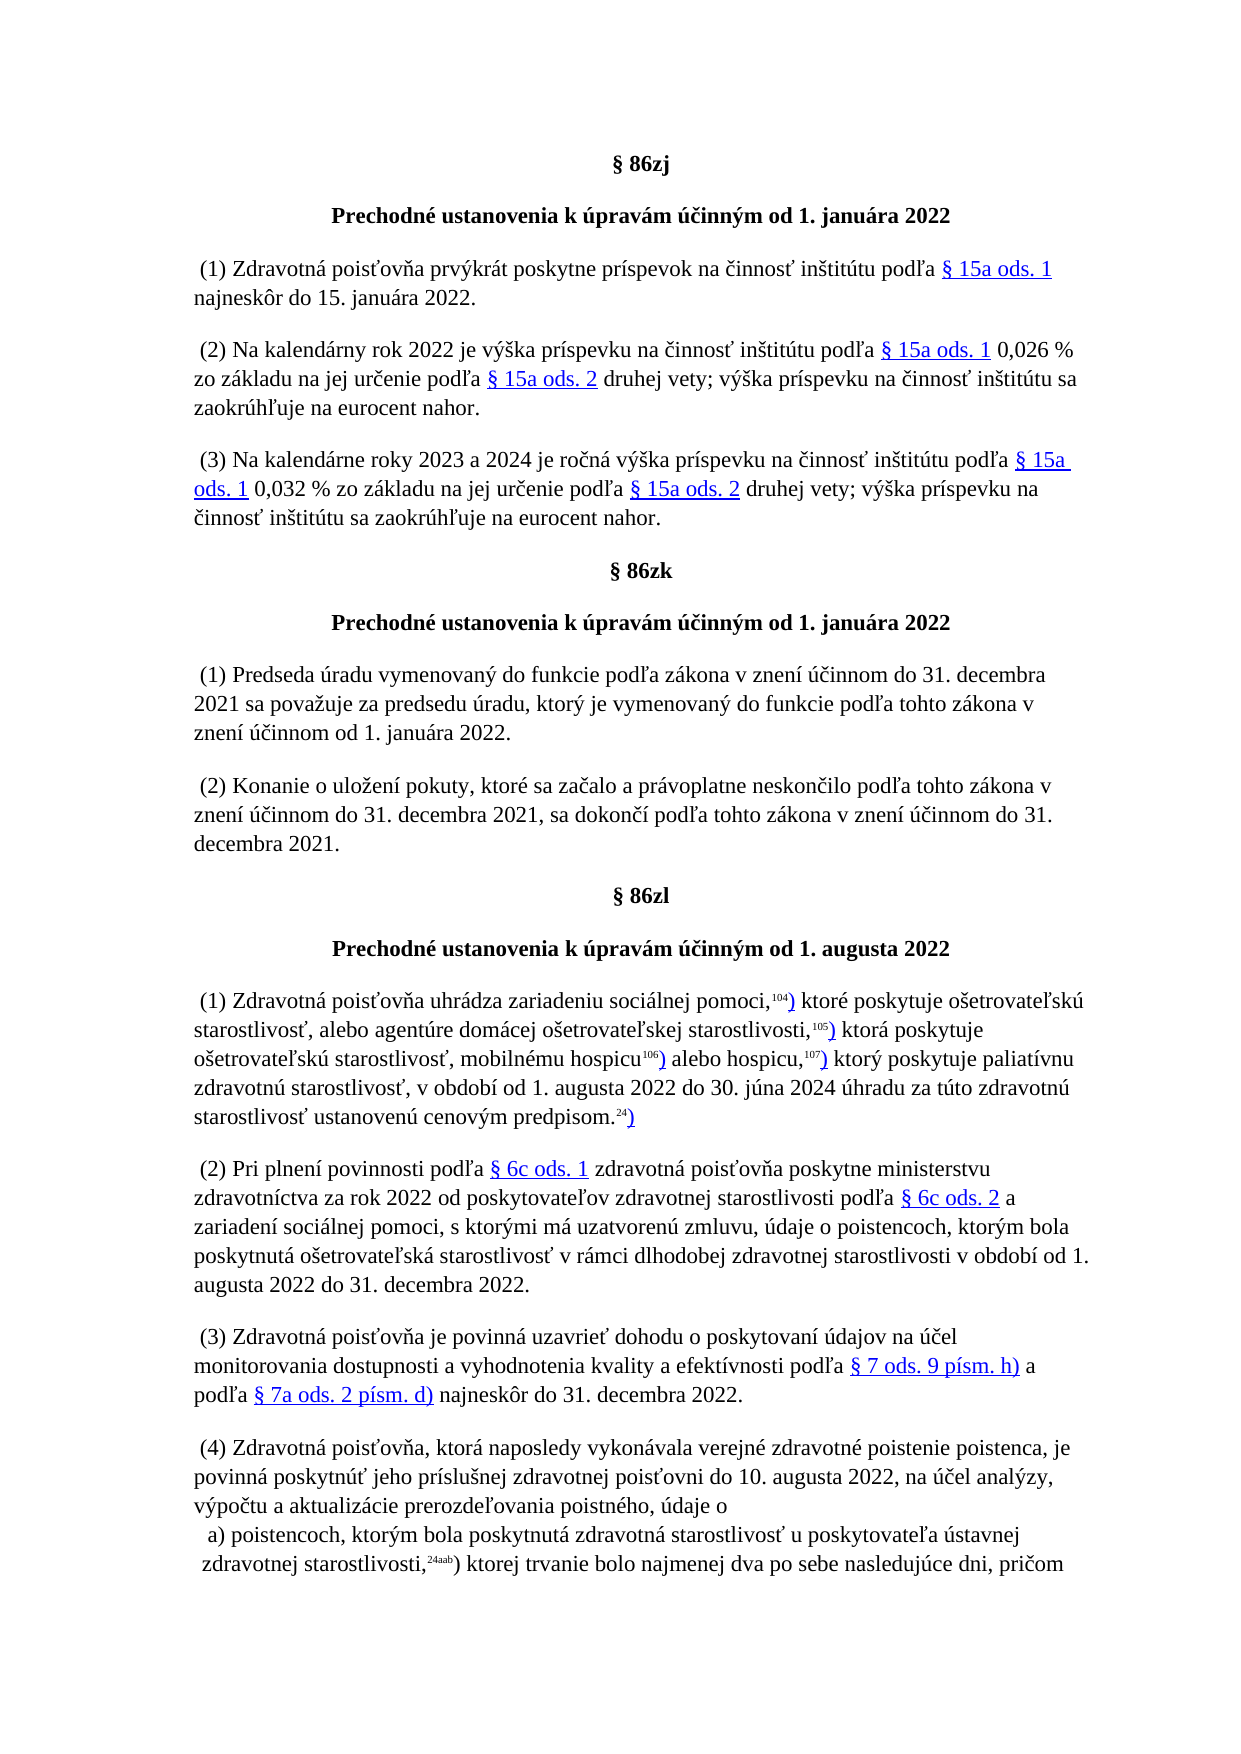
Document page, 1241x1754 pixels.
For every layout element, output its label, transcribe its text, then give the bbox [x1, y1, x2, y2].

text Prechodné ustanovenia k úpravám účinným od 1. januára 2022 [186, 202, 1090, 229]
text (2) Na kalendárny rok 2022 je výška príspevku na činnosť inštitútu podľa § 15a ods. 1 0,026 % zo základu na jej určenie podľa § 15a ods. 2 druhej vety; výška príspevku na činnosť inštitútu sa zaokrúhľuje na eurocent nahor. [194, 336, 1090, 420]
text Prechodné ustanovenia k úpravám účinným od 1. augusta 2022 [186, 934, 1090, 961]
text (2) Konanie o uložení pokuty, ktoré sa začalo a právoplatne neskončilo podľa tohto zákona v znení účinnom do 31. decembra 2021, sa dokončí podľa tohto zákona v znení účinnom do 31. decembra 2021. [194, 772, 1090, 856]
text (1) Zdravotná poisťovňa uhrádza zariadeniu sociálnej pomoci,104) ktoré poskytuje ošetrovateľskú starostlivosť, alebo agentúre domácej ošetrovateľskej starostlivosti,105) ktorá poskytuje ošetrovateľskú starostlivosť, mobilnému hospicu106) alebo hospicu,107) ktorý poskytuje paliatívnu zdravotnú starostlivosť, v období od 1. augusta 2022 do 30. júna 2024 úhradu za túto zdravotnú starostlivosť ustanovenú cenovým predpisom.24) [194, 987, 1090, 1129]
text (2) Pri plnení povinnosti podľa § 6c ods. 1 zdravotná poisťovňa poskytne ministerstvu zdravotníctva za rok 2022 od poskytovateľov zdravotnej starostlivosti podľa § 6c ods. 2 a zariadení sociálnej pomoci, s ktorými má uzatvorenú zmluvu, údaje o poistencoch, ktorým bola poskytnutá ošetrovateľská starostlivosť v rámci dlhodobej zdravotnej starostlivosti v období od 1. augusta 2022 do 31. decembra 2022. [194, 1155, 1090, 1297]
text (1) Zdravotná poisťovňa prvýkrát poskytne príspevok na činnosť inštitútu podľa § 15a ods. 1 najneskôr do 15. januára 2022. [194, 255, 1090, 310]
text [202, 1521, 1090, 1576]
text § 86zk [186, 557, 1090, 583]
text (1) Predseda úradu vymenovaný do funkcie podľa zákona v znení účinnom do 31. decembra 2021 sa považuje za predsedu úradu, ktorý je vymenovaný do funkcie podľa tohto zákona v znení účinnom od 1. januára 2022. [194, 662, 1090, 746]
text Prechodné ustanovenia k úpravám účinným od 1. januára 2022 [186, 609, 1090, 636]
text (3) Zdravotná poisťovňa je povinná uzavrieť dohodu o poskytovaní údajov na účel monitorovania dostupnosti a vyhodnotenia kvality a efektívnosti podľa § 7 ods. 9 písm. h) a podľa § 7a ods. 2 písm. d) najneskôr do 31. decembra 2022. [194, 1323, 1090, 1408]
text (4) Zdravotná poisťovňa, ktorá naposledy vykonávala verejné zdravotné poistenie poistenca, je povinná poskytnúť jeho príslušnej zdravotnej poisťovni do 10. augusta 2022, na účel analýzy, výpočtu a aktualizácie prerozdeľovania poistného, údaje o [194, 1434, 1090, 1518]
text § 86zl [186, 882, 1090, 908]
text (3) Na kalendárne roky 2023 a 2024 je ročná výška príspevku na činnosť inštitútu podľa § 15a ods. 1 0,032 % zo základu na jej určenie podľa § 15a ods. 2 druhej vety; výška príspevku na činnosť inštitútu sa zaokrúhľuje na eurocent nahor. [194, 446, 1090, 531]
text § 86zj [186, 150, 1090, 176]
